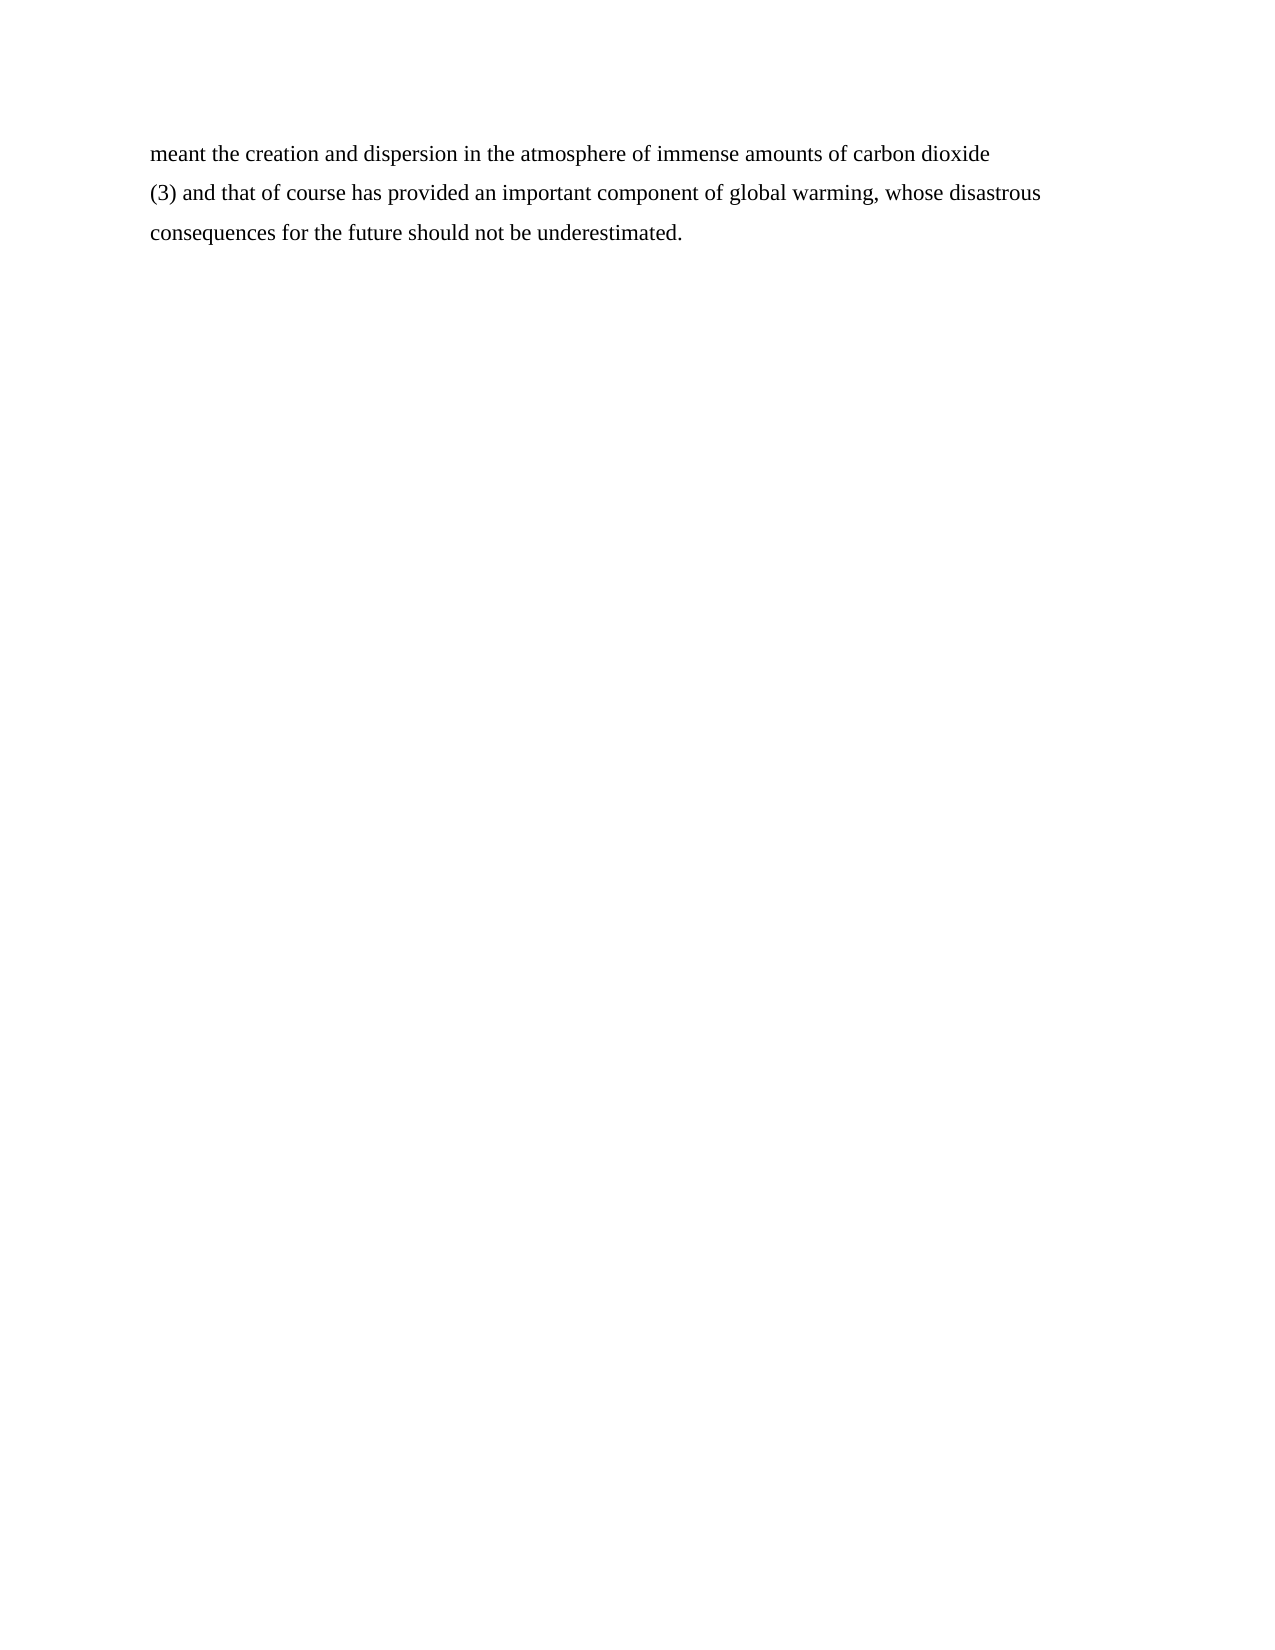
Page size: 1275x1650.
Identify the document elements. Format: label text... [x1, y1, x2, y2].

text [150, 140, 1125, 166]
text (3) and that of course has provided an important component of global warming, whose disastrous consequences for the future should not be underestimated. [150, 179, 1125, 245]
